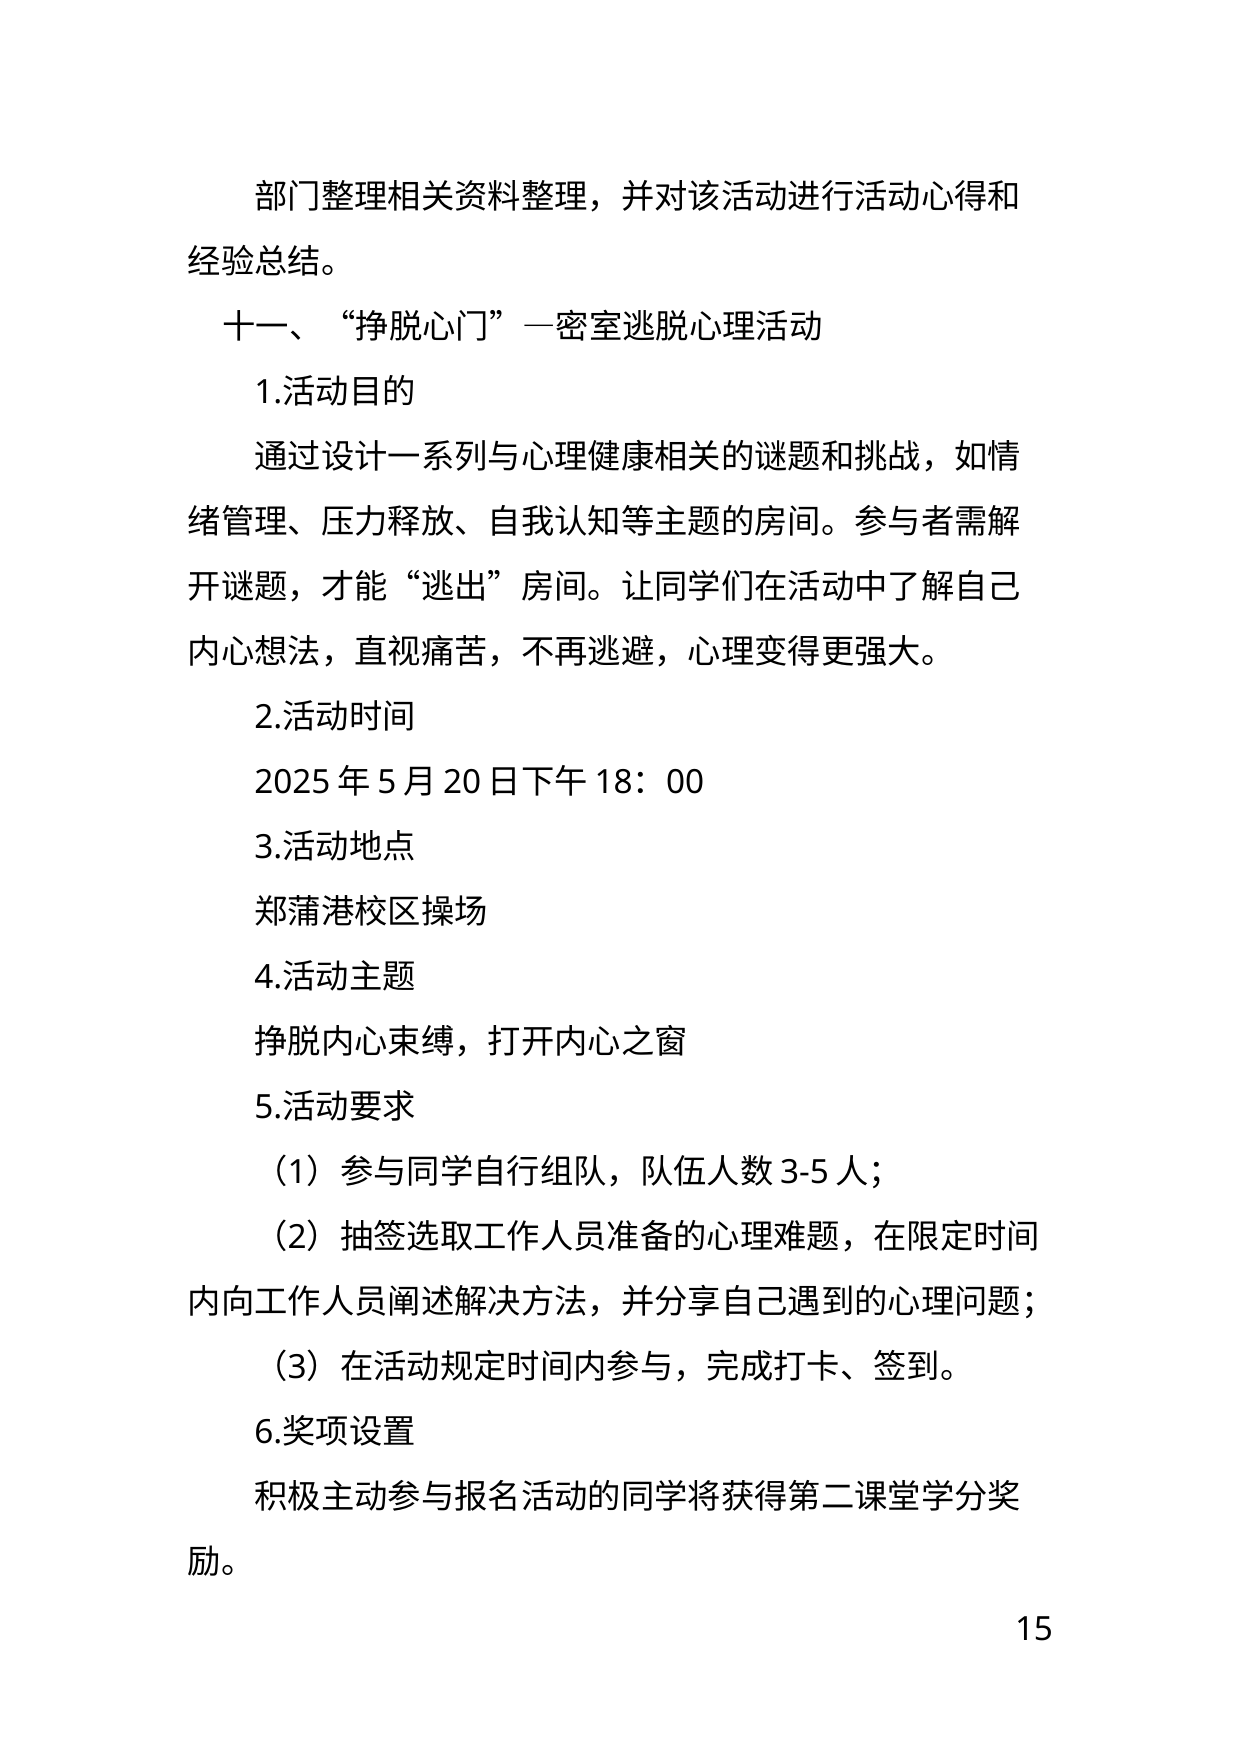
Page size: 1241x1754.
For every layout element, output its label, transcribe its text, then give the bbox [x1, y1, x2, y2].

text （3）在活动规定时间内参与，完成打卡、签到。 [187, 1332, 1053, 1397]
text 2025年5月20日下午18：00 [187, 747, 1053, 812]
text 5.活动要求 [187, 1072, 1053, 1137]
text 郑蒲港校区操场 [187, 877, 1053, 942]
text 十一、“挣脱心门”—密室逃脱心理活动 [187, 292, 1053, 357]
text 6.奖项设置 [187, 1397, 1053, 1462]
text （1）参与同学自行组队，队伍人数3-5人； [187, 1137, 1053, 1202]
text 3.活动地点 [187, 812, 1053, 877]
text （2）抽签选取工作人员准备的心理难题，在限定时间内向工作人员阐述解决方法，并分享自己遇到的心理问题； [187, 1202, 1053, 1332]
text 挣脱内心束缚，打开内心之窗 [187, 1007, 1053, 1072]
text 通过设计一系列与心理健康相关的谜题和挑战，如情绪管理、压力释放、自我认知等主题的房间。参与者需解开谜题，才能“逃出”房间。让同学们在活动中了解自己内心想法，直视痛苦，不再逃避，心理变得更强大。 [187, 422, 1053, 682]
text 积极主动参与报名活动的同学将获得第二课堂学分奖励。 [187, 1462, 1053, 1592]
text 2.活动时间 [187, 682, 1053, 747]
text 1.活动目的 [187, 357, 1053, 422]
text 部门整理相关资料整理，并对该活动进行活动心得和经验总结。 [187, 162, 1053, 292]
text 4.活动主题 [187, 942, 1053, 1007]
